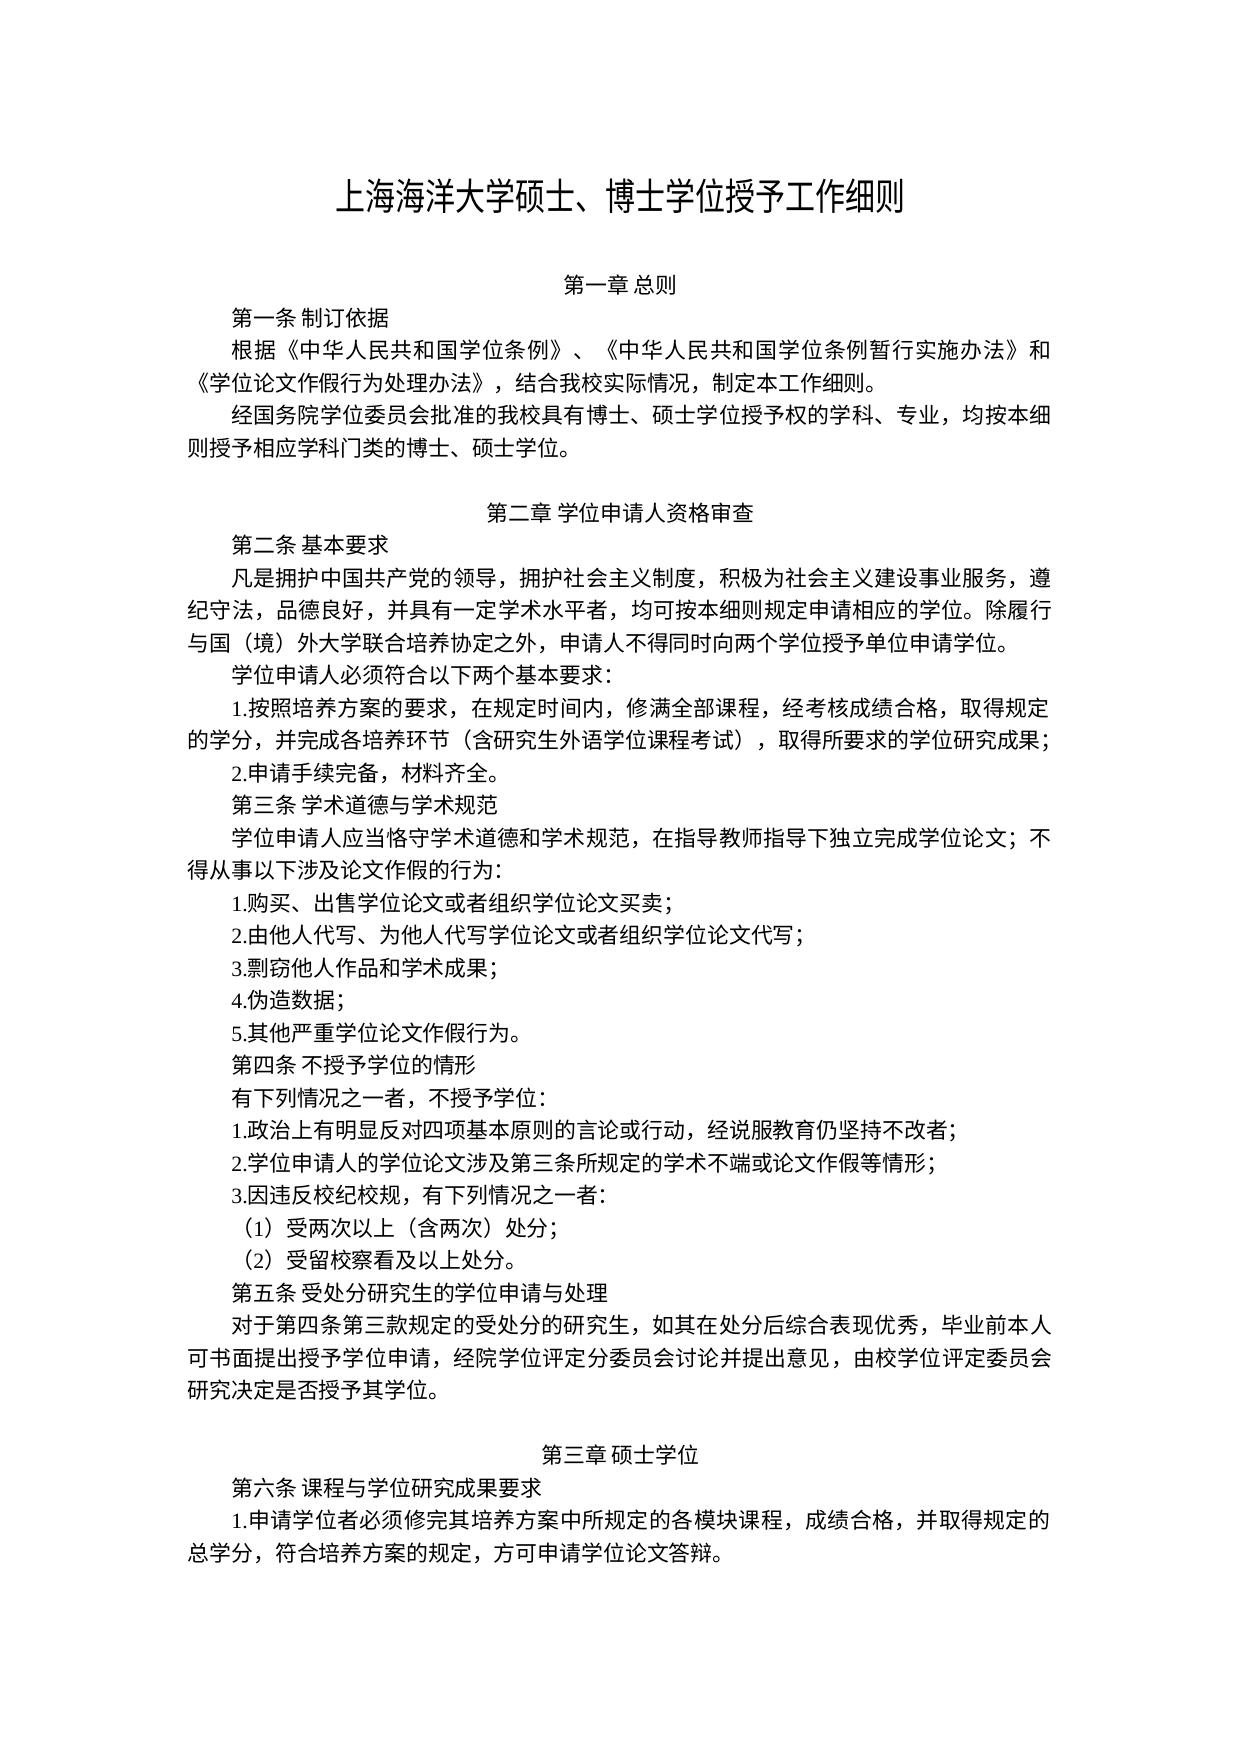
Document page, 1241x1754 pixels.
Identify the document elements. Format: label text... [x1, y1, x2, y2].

text 4.伪造数据； [187, 983, 1053, 1015]
text 3.因违反校纪校规，有下列情况之一者： [187, 1178, 1053, 1210]
text 有下列情况之一者，不授予学位： [187, 1080, 1053, 1113]
text 第一章 总则 [187, 268, 1053, 300]
text 2.申请手续完备，材料齐全。 [187, 755, 1053, 788]
text 5.其他严重学位论文作假行为。 [187, 1015, 1053, 1048]
text 1.按照培养方案的要求，在规定时间内，修满全部课程，经考核成绩合格，取得规定的学分，并完成各培养环节（含研究生外语学位课程考试），取得所要求的学位研究成果； [187, 690, 1053, 755]
text 第四条 不授予学位的情形 [187, 1048, 1053, 1080]
text 对于第四条第三款规定的受处分的研究生，如其在处分后综合表现优秀，毕业前本人可书面提出授予学位申请，经院学位评定分委员会讨论并提出意见，由校学位评定委员会研究决定是否授予其学位。 [187, 1308, 1053, 1405]
text 第五条 受处分研究生的学位申请与处理 [187, 1275, 1053, 1308]
text （1）受两次以上（含两次）处分； [187, 1210, 1053, 1243]
text 凡是拥护中国共产党的领导，拥护社会主义制度，积极为社会主义建设事业服务，遵纪守法，品德良好，并具有一定学术水平者，均可按本细则规定申请相应的学位。除履行与国（境）外大学联合培养协定之外，申请人不得同时向两个学位授予单位申请学位。 [187, 560, 1053, 658]
text 经国务院学位委员会批准的我校具有博士、硕士学位授予权的学科、专业，均按本细则授予相应学科门类的博士、硕士学位。 [187, 398, 1053, 463]
text 第一条 制订依据 [187, 300, 1053, 333]
text 1.政治上有明显反对四项基本原则的言论或行动，经说服教育仍坚持不改者； [187, 1113, 1053, 1145]
text 第二条 基本要求 [187, 528, 1053, 560]
text 3.剽窃他人作品和学术成果； [187, 950, 1053, 983]
text 2.由他人代写、为他人代写学位论文或者组织学位论文代写； [187, 918, 1053, 950]
text 学位申请人应当恪守学术道德和学术规范，在指导教师指导下独立完成学位论文；不得从事以下涉及论文作假的行为： [187, 820, 1053, 885]
text 第六条 课程与学位研究成果要求 [187, 1470, 1053, 1503]
text （2）受留校察看及以上处分。 [187, 1243, 1053, 1275]
text 1.购买、出售学位论文或者组织学位论文买卖； [187, 885, 1053, 918]
text 第三条 学术道德与学术规范 [187, 788, 1053, 820]
text 学位申请人必须符合以下两个基本要求： [187, 658, 1053, 690]
text 上海海洋大学硕士、博士学位授予工作细则 [187, 162, 1053, 227]
text 根据《中华人民共和国学位条例》、《中华人民共和国学位条例暂行实施办法》和《学位论文作假行为处理办法》，结合我校实际情况，制定本工作细则。 [187, 333, 1053, 398]
text 1.申请学位者必须修完其培养方案中所规定的各模块课程，成绩合格，并取得规定的总学分，符合培养方案的规定，方可申请学位论文答辩。 [187, 1503, 1053, 1568]
text 第二章 学位申请人资格审查 [187, 495, 1053, 528]
text 2.学位申请人的学位论文涉及第三条所规定的学术不端或论文作假等情形； [187, 1145, 1053, 1178]
text 第三章 硕士学位 [187, 1438, 1053, 1470]
